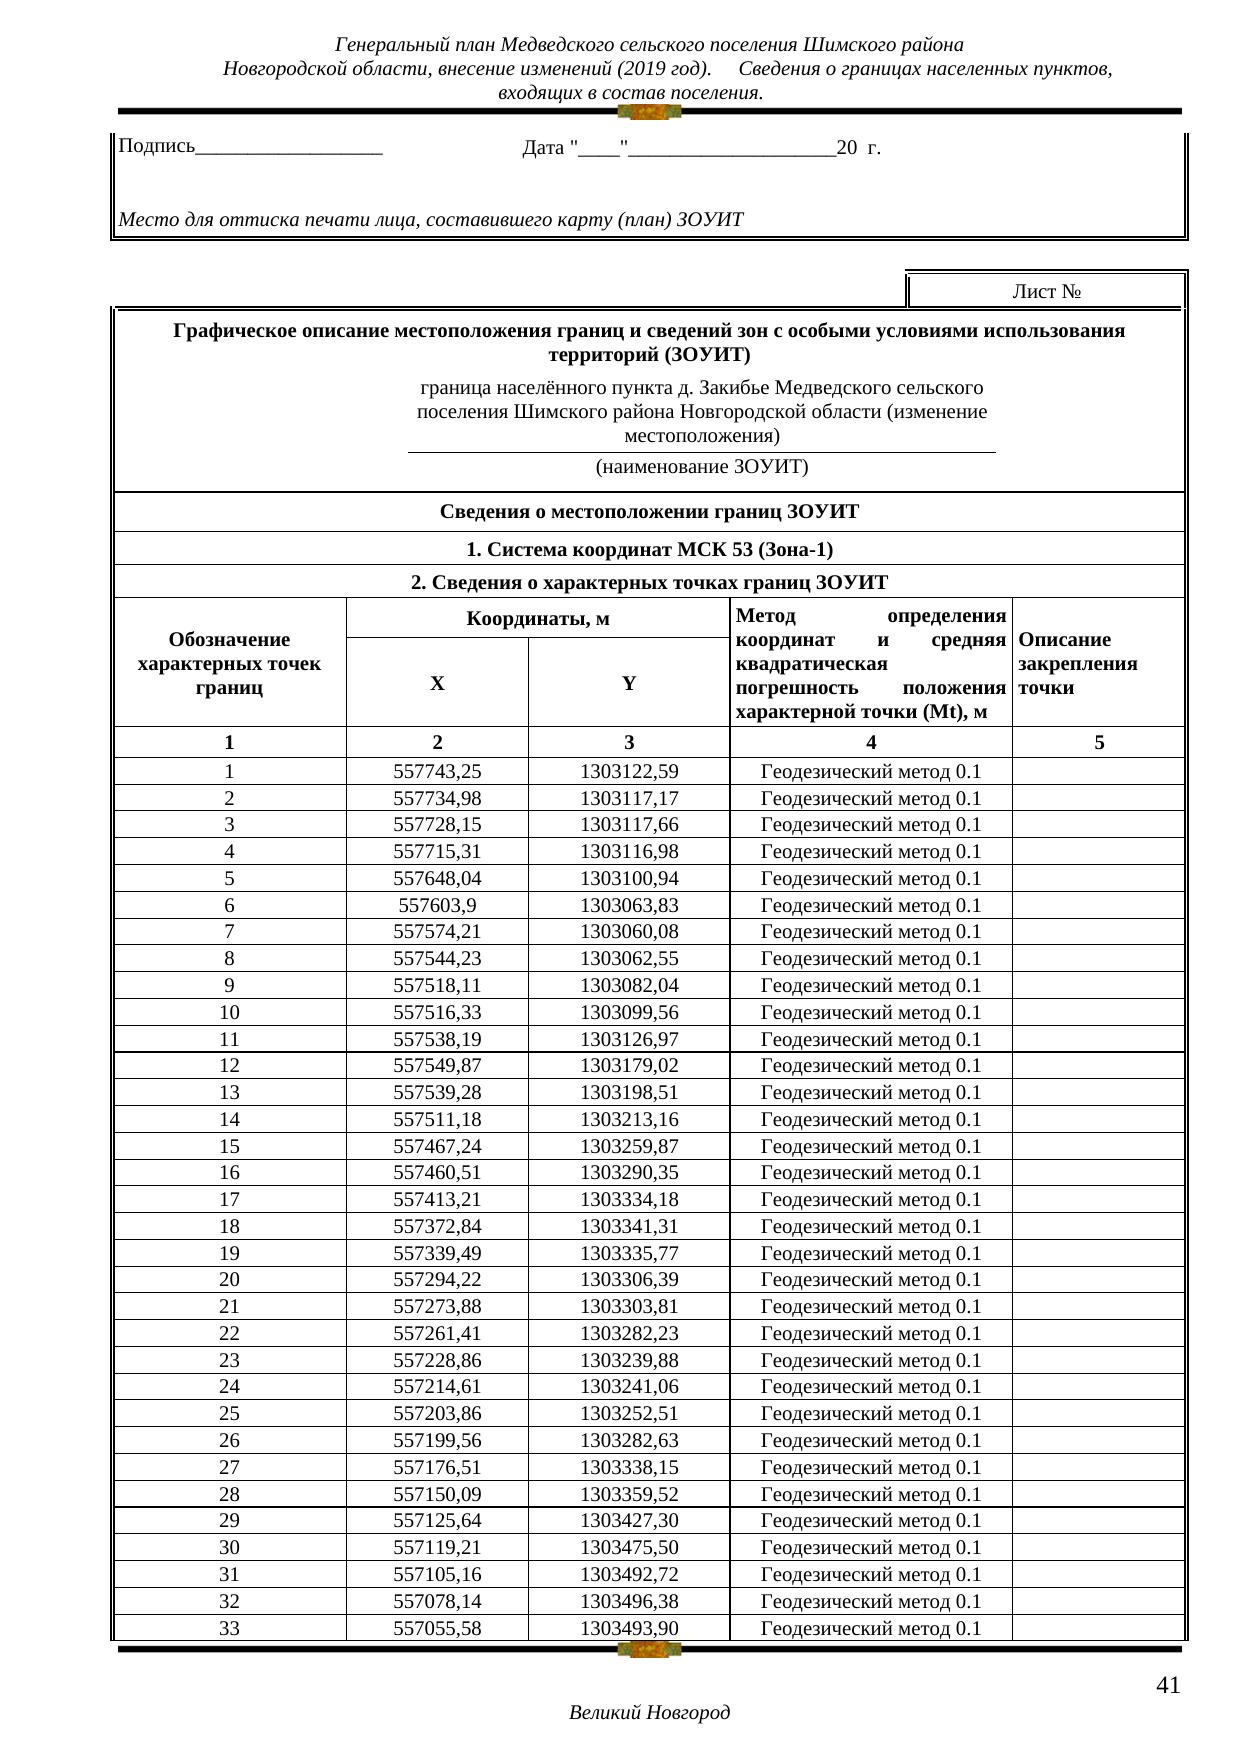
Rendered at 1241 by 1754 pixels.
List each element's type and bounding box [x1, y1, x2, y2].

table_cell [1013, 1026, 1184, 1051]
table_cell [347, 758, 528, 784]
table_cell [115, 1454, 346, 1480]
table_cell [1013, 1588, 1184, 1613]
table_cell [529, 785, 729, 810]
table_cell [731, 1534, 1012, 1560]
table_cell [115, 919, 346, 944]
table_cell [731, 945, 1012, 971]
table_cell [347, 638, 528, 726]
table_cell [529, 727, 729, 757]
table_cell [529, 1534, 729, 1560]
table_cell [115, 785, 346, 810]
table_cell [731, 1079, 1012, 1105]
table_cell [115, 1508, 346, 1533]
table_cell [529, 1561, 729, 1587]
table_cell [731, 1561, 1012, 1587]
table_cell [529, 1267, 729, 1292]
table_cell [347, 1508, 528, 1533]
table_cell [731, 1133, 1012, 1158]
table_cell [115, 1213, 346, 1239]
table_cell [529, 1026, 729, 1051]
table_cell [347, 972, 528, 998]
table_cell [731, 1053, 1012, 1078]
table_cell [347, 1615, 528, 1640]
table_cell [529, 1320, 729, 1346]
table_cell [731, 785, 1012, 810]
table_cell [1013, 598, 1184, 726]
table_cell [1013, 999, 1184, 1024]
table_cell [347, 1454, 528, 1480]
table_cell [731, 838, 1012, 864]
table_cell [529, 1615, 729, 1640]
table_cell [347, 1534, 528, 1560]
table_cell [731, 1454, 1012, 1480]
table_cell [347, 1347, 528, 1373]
picture [118, 1641, 1182, 1658]
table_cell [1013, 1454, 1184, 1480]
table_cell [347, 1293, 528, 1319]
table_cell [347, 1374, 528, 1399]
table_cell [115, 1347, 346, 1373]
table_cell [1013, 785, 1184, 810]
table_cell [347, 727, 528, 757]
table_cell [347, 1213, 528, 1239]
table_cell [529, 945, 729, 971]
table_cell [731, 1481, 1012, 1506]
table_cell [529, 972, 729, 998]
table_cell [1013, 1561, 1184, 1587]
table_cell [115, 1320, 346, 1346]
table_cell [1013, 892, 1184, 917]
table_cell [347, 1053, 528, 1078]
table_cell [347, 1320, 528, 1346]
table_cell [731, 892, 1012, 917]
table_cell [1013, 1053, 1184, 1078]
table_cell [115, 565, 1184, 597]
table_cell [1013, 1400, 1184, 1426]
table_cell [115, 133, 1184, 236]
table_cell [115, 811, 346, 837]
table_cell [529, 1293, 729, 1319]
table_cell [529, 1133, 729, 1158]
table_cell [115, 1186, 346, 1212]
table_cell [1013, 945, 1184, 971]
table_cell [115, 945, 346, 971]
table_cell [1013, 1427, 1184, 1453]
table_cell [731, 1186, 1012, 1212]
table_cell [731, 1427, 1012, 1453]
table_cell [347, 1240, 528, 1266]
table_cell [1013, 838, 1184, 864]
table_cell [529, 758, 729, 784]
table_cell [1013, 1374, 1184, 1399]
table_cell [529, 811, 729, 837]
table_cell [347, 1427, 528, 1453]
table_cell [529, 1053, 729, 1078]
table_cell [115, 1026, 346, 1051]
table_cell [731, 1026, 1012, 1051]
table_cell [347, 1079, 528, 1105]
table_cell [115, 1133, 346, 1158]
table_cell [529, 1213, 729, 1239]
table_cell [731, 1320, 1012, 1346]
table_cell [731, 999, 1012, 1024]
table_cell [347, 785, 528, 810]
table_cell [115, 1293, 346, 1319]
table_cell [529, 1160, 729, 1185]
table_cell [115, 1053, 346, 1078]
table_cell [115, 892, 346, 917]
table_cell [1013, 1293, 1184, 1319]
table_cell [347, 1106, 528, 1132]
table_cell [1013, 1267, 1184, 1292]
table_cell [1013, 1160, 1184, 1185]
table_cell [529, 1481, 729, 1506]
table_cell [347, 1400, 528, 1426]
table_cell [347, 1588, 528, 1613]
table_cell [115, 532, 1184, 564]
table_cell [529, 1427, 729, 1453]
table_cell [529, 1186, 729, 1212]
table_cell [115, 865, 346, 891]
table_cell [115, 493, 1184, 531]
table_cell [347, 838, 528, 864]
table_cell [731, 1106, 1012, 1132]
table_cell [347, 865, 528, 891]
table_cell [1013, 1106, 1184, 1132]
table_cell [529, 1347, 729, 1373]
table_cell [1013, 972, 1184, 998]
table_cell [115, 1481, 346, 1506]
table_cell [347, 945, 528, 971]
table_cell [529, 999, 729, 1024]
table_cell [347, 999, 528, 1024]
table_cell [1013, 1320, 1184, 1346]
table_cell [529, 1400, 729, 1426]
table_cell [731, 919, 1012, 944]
picture [118, 103, 1182, 120]
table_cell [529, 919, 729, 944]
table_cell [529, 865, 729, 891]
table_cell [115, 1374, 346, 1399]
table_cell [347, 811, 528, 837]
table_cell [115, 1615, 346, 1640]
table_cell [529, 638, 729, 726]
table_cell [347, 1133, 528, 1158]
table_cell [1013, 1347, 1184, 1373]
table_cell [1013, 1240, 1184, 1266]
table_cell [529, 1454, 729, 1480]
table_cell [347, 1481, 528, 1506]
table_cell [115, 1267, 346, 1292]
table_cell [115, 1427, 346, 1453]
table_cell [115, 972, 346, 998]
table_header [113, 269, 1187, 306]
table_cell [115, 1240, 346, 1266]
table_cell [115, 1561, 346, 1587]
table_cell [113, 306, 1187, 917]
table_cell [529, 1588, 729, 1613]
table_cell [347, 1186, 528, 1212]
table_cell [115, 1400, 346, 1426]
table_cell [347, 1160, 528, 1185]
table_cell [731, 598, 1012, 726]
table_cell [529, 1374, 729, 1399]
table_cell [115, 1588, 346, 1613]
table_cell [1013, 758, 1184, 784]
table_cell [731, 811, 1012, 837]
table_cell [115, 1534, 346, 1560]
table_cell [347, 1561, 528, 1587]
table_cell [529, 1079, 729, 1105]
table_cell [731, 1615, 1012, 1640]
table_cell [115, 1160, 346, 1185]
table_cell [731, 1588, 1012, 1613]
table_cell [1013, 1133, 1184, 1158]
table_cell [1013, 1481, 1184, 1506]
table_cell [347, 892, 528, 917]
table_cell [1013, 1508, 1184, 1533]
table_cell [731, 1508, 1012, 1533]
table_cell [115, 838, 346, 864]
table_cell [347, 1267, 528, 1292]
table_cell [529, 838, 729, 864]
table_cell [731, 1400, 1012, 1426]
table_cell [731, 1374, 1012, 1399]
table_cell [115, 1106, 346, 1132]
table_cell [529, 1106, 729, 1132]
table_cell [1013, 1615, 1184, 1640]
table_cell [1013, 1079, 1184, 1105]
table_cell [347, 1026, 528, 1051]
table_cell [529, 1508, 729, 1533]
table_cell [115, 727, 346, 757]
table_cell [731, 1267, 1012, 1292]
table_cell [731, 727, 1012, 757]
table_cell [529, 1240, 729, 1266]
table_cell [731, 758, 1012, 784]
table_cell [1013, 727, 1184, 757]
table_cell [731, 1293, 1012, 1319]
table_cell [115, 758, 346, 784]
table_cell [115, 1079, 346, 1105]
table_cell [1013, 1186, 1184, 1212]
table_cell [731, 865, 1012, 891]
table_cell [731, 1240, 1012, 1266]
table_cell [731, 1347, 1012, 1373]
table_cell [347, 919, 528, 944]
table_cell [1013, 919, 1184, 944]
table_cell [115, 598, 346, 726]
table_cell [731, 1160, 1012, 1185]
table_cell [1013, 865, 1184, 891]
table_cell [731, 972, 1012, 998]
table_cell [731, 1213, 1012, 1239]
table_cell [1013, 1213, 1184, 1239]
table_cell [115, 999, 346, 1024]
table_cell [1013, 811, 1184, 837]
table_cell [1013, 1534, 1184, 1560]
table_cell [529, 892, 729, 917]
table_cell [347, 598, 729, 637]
